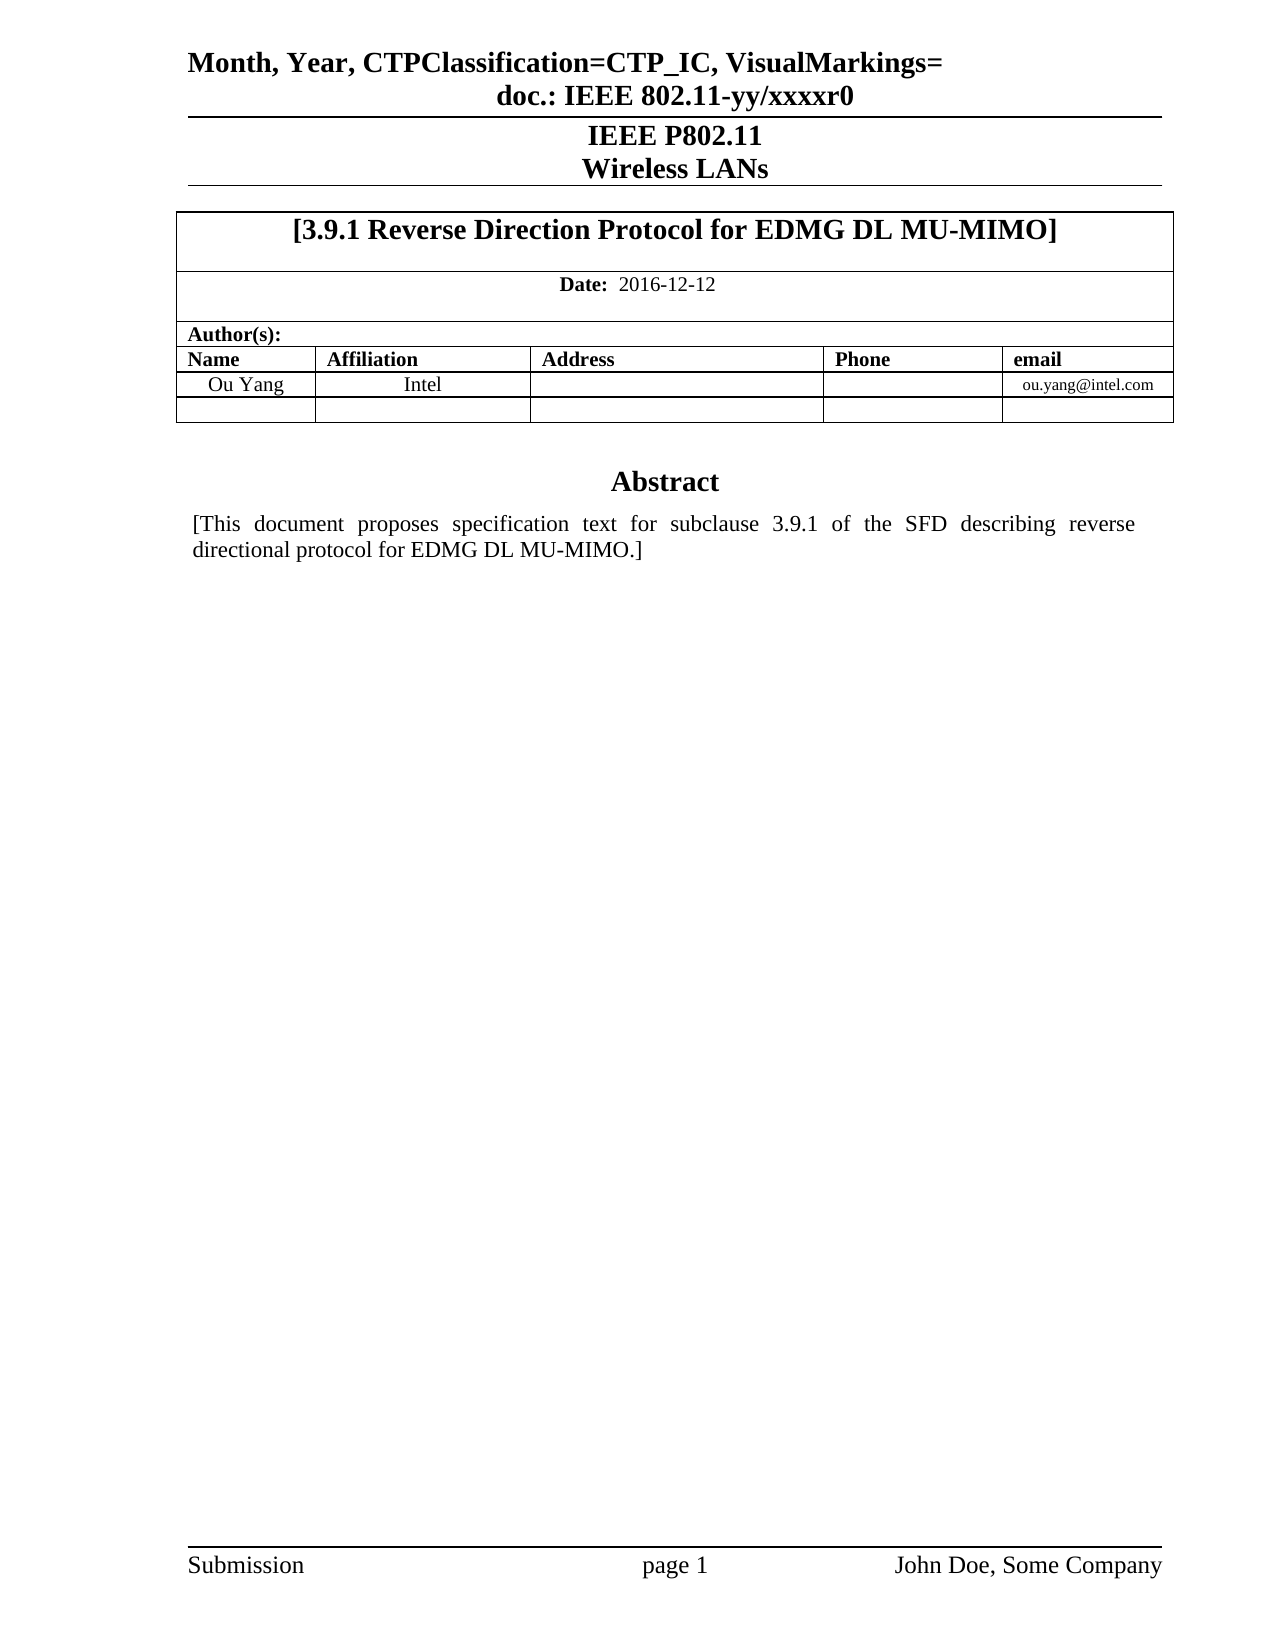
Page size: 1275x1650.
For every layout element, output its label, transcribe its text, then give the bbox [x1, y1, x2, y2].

table_cell ou.yang@intel.com [1003, 373, 1173, 396]
table_cell Date: 2016-12-12 [177, 272, 1173, 321]
table_cell Intel [316, 373, 530, 396]
table_cell [824, 398, 1002, 422]
table_cell [531, 373, 823, 396]
table_header [3.9.1 Reverse Direction Protocol for EDMG DL MU-MIMO] [177, 213, 1173, 271]
text IEEE P802.11 Wireless LANs [187, 118, 1162, 186]
table_cell Name [177, 347, 315, 371]
table_cell [824, 373, 1002, 396]
table_cell [316, 398, 530, 422]
table_cell Address [531, 347, 823, 371]
table_cell Phone [824, 347, 1002, 371]
table_cell Affiliation [316, 347, 530, 371]
table_cell email [1003, 347, 1173, 371]
table_cell [531, 398, 823, 422]
table_cell Ou Yang [177, 373, 315, 396]
table_cell [1003, 398, 1173, 422]
table_cell [177, 398, 315, 422]
table_cell Author(s): [177, 322, 1173, 346]
